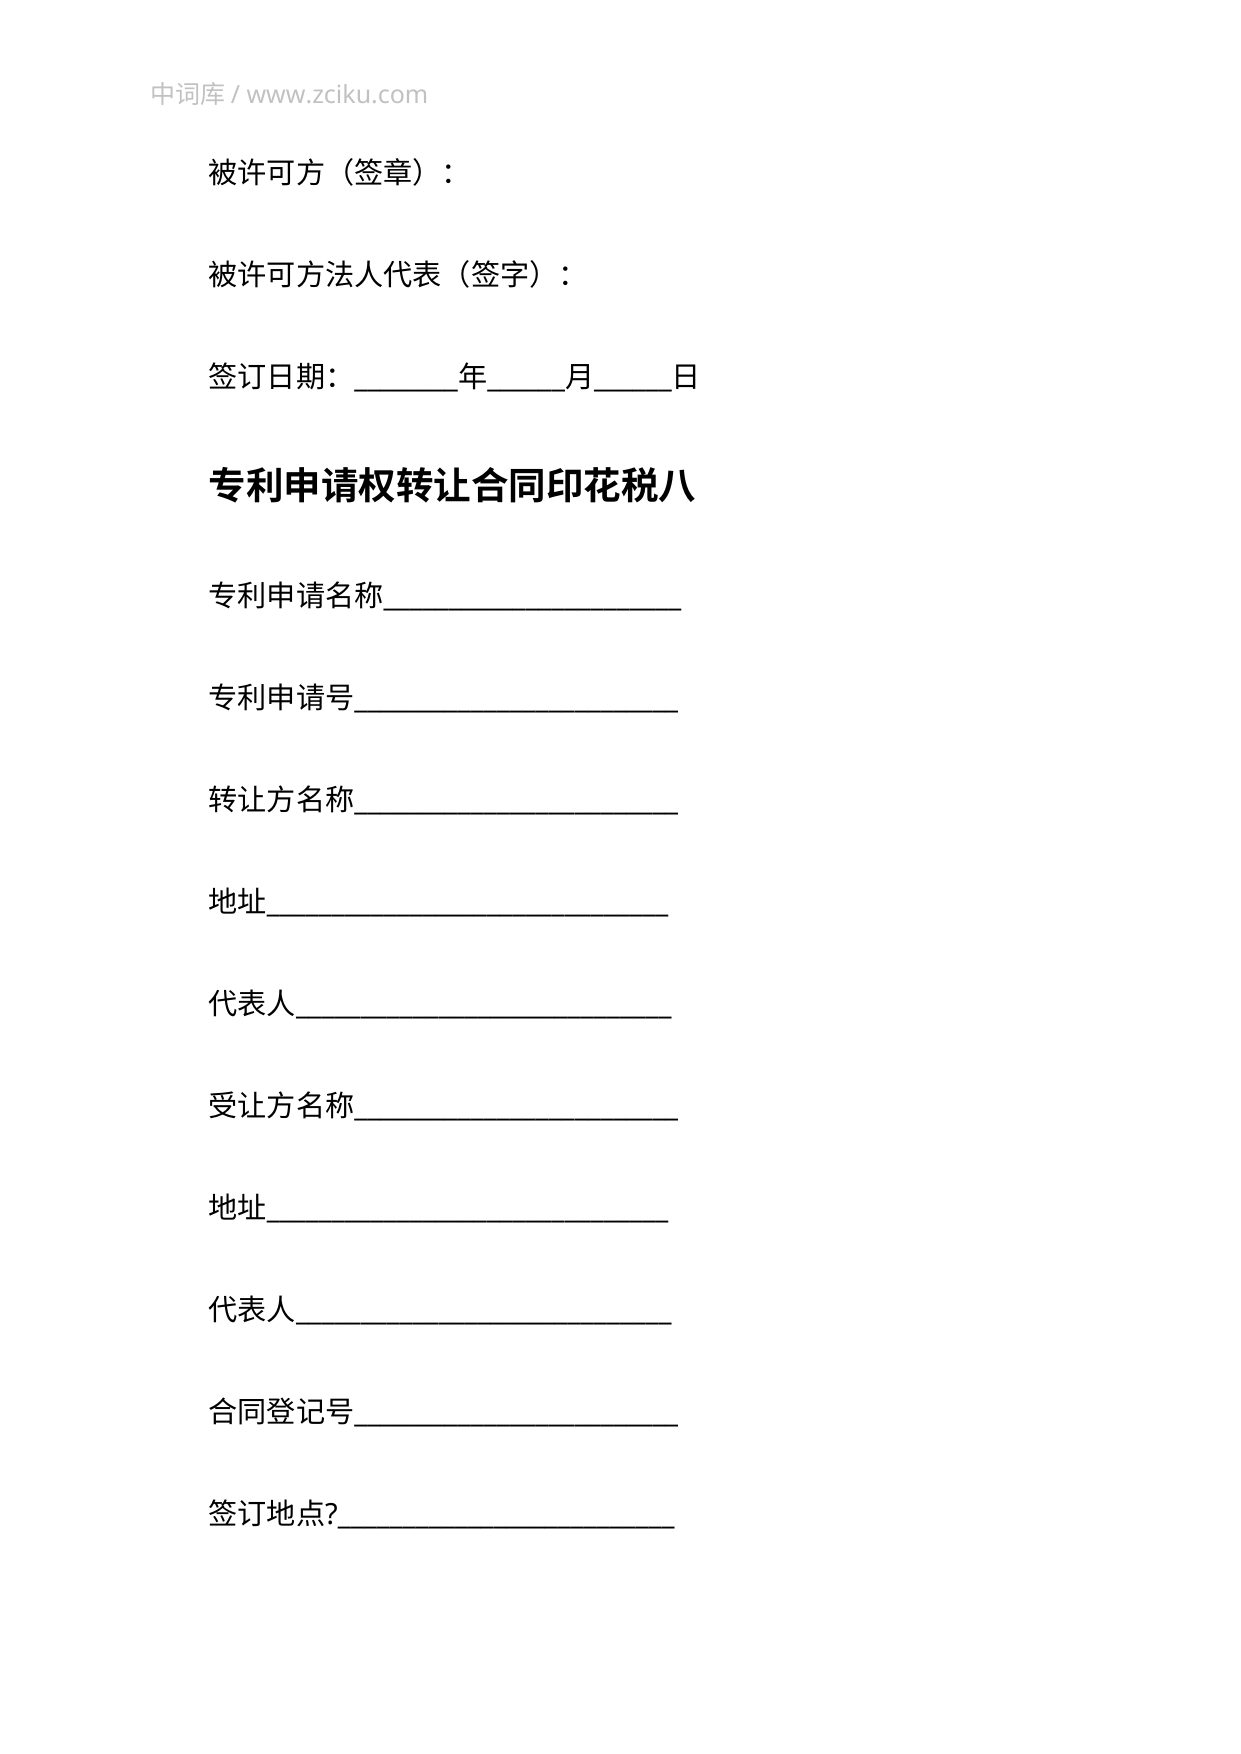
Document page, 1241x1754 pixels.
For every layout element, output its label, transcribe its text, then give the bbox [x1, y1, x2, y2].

text 地址_______________________________ [150, 879, 1090, 921]
text 签订地点?__________________________ [150, 1491, 1090, 1533]
text 专利申请号_________________________ [150, 675, 1090, 717]
text 代表人_____________________________ [150, 981, 1090, 1023]
text 被许可方法人代表（签字）： [150, 252, 1090, 294]
text 转让方名称_________________________ [150, 777, 1090, 819]
text 签订日期：________年______月______日 [150, 353, 1090, 396]
text 被许可方（签章）： [150, 150, 1090, 192]
text 受让方名称_________________________ [150, 1083, 1090, 1125]
text 代表人_____________________________ [150, 1287, 1090, 1329]
text 地址_______________________________ [150, 1185, 1090, 1227]
text 专利申请名称_______________________ [150, 573, 1090, 615]
text 合同登记号_________________________ [150, 1389, 1090, 1431]
text 专利申请权转让合同印花税八 [150, 456, 1090, 510]
